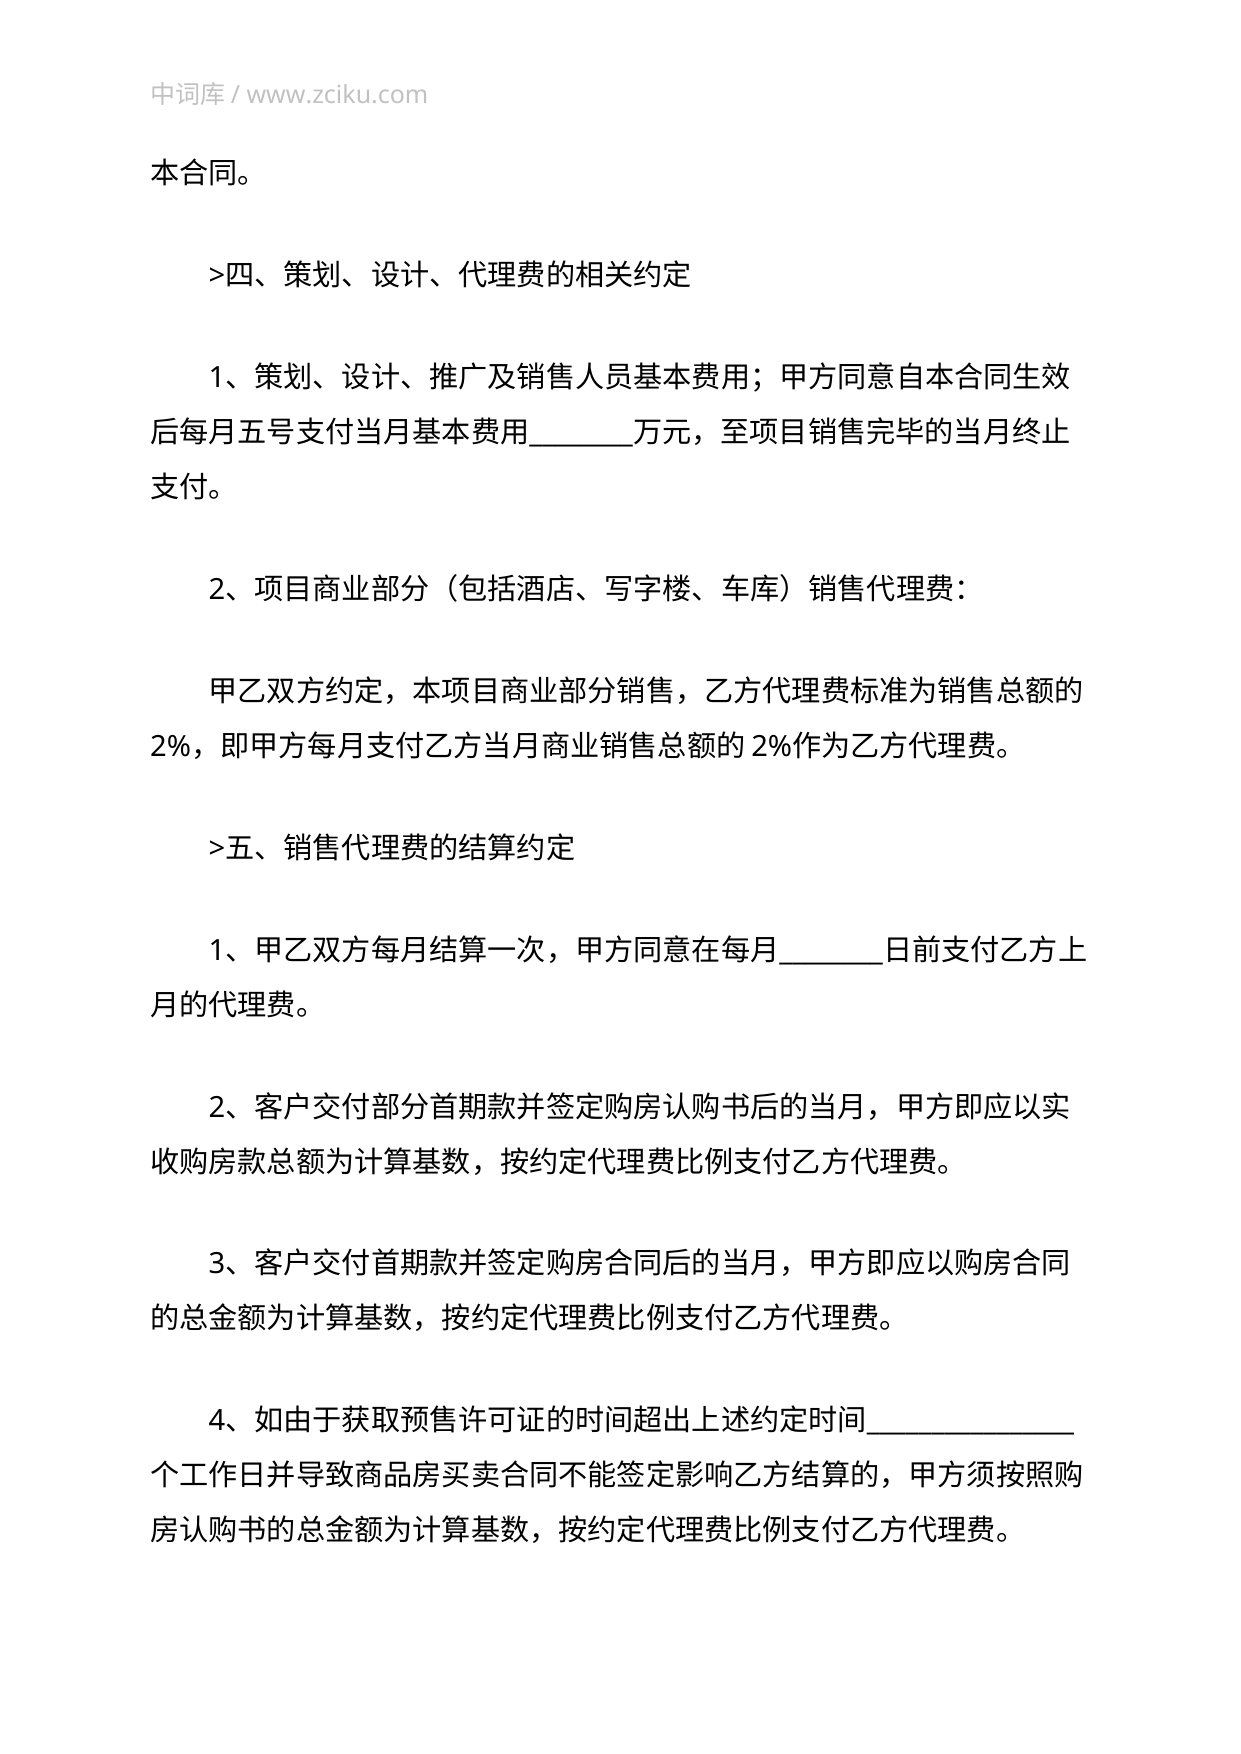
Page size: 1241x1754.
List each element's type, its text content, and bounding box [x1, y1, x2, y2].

text 甲乙双方约定，本项目商业部分销售，乙方代理费标准为销售总额的2%，即甲方每月支付乙方当月商业销售总额的2%作为乙方代理费。 [150, 667, 1090, 765]
text >五、销售代理费的结算约定 [150, 824, 1090, 867]
text 2、客户交付部分首期款并签定购房认购书后的当月，甲方即应以实收购房款总额为计算基数，按约定代理费比例支付乙方代理费。 [150, 1083, 1090, 1180]
text 1、甲乙双方每月结算一次，甲方同意在每月________日前支付乙方上月的代理费。 [150, 926, 1090, 1024]
text >四、策划、设计、代理费的相关约定 [150, 252, 1090, 294]
text 1、策划、设计、推广及销售人员基本费用；甲方同意自本合同生效后每月五号支付当月基本费用________万元，至项目销售完毕的当月终止支付。 [150, 354, 1090, 506]
text 2、项目商业部分（包括酒店、写字楼、车库）销售代理费： [150, 566, 1090, 608]
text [150, 150, 1090, 192]
text 3、客户交付首期款并签定购房合同后的当月，甲方即应以购房合同的总金额为计算基数，按约定代理费比例支付乙方代理费。 [150, 1240, 1090, 1337]
text 4、如由于获取预售许可证的时间超出上述约定时间________________个工作日并导致商品房买卖合同不能签定影响乙方结算的，甲方须按照购房认购书的总金额为计算基数，按约定代理费比例支付乙方代理费。 [150, 1397, 1090, 1549]
